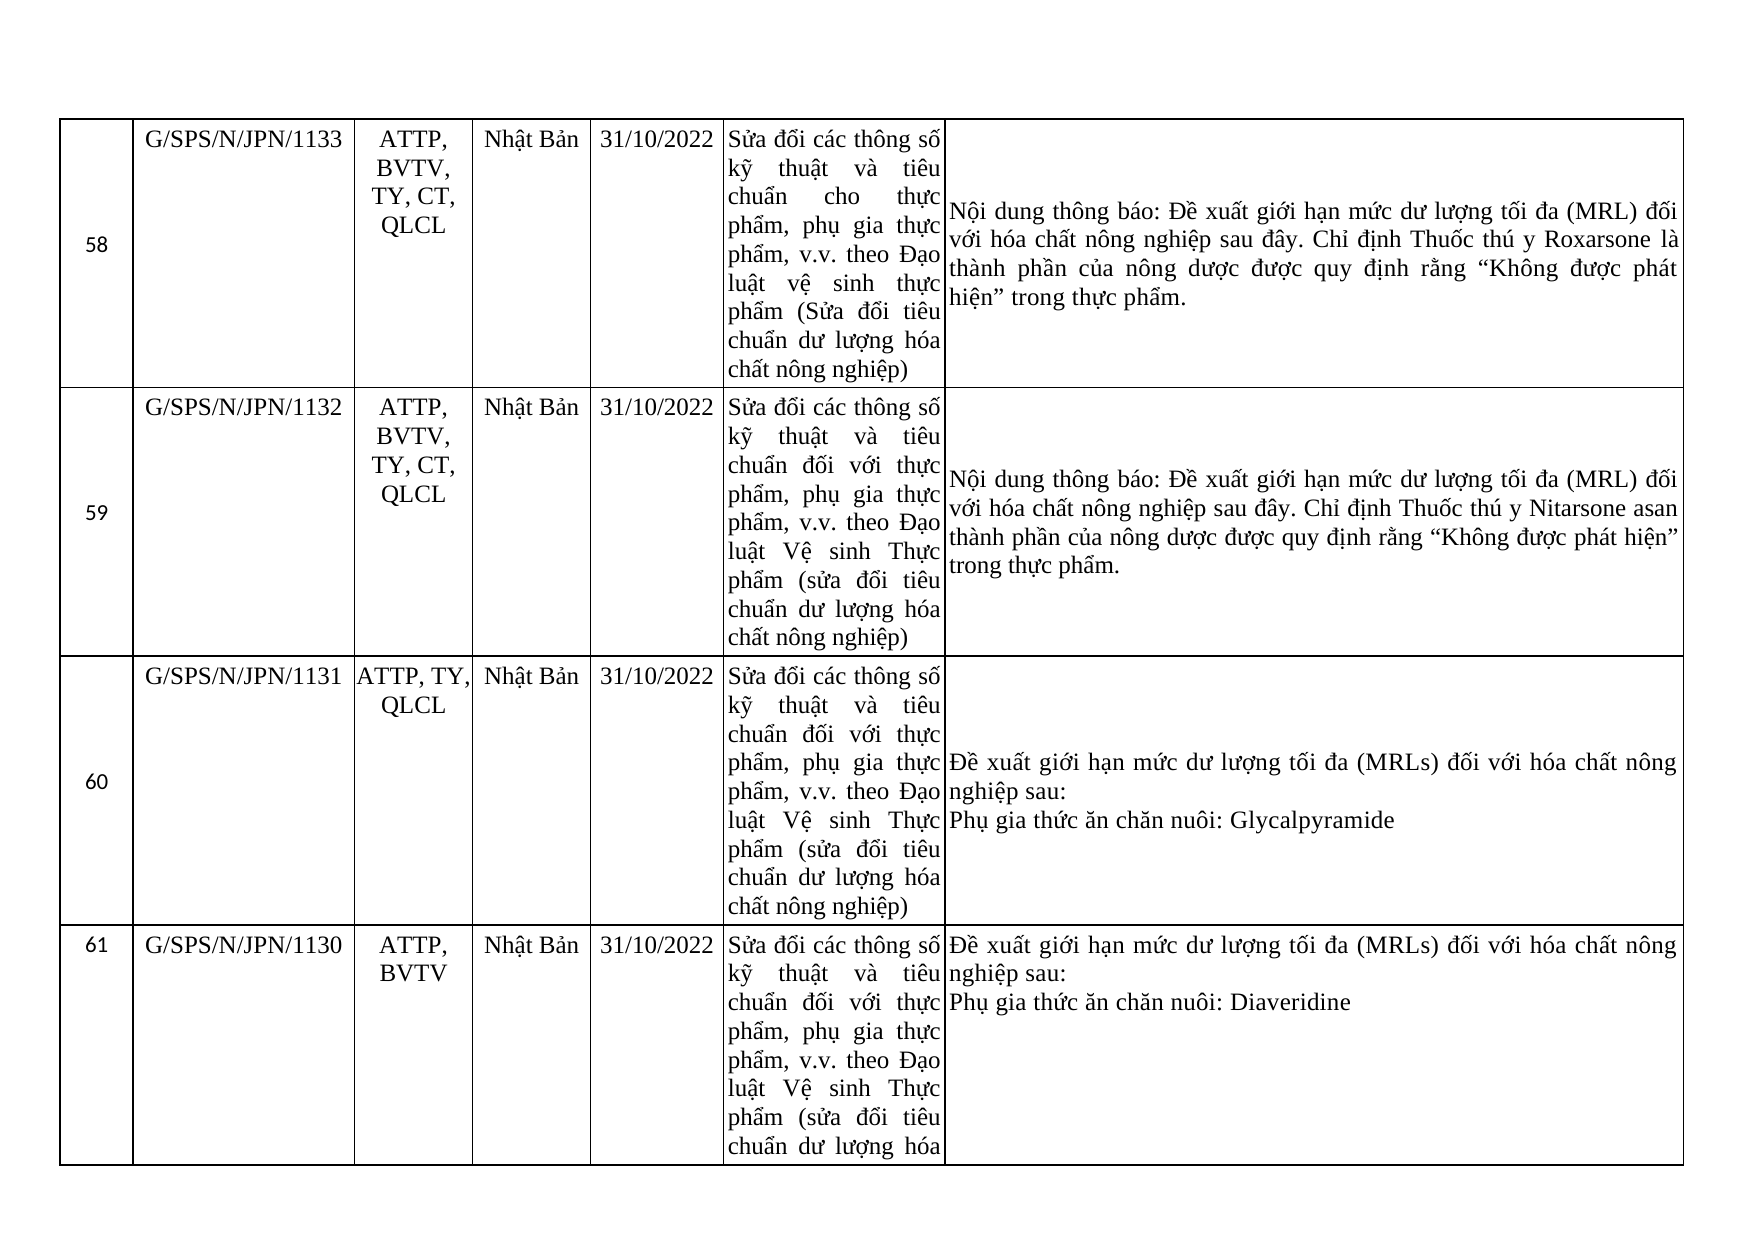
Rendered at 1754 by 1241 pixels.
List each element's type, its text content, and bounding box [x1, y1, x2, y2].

table_cell G/SPS/N/JPN/1132 [134, 388, 354, 655]
table_cell Nội dung thông báo: Đề xuất giới hạn mức dư lượng tối đa (MRL) đối với hóa chất nông nghiệp sau đây. Chỉ định Thuốc thú y Nitarsone asan thành phần của nông dược được quy định rằng “Không được phát hiện” trong thực phẩm. [946, 388, 1683, 655]
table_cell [355, 120, 472, 387]
table_cell 59 [61, 388, 132, 655]
table_cell Nhật Bản [473, 657, 590, 924]
table_cell Nhật Bản [473, 926, 590, 1164]
table_cell Nội dung thông báo: Đề xuất giới hạn mức dư lượng tối đa (MRL) đối với hóa chất nông nghiệp sau đây. Chỉ định Thuốc thú y Roxarsone là thành phần của nông dược được quy định rằng “Không được phát hiện” trong thực phẩm. [946, 120, 1683, 387]
table_cell 31/10/2022 [591, 388, 723, 655]
table_cell Sửa đổi các thông số kỹ thuật và tiêu chuẩn cho thực phẩm, phụ gia thực phẩm, v.v. theo Đạo luật vệ sinh thực phẩm (Sửa đổi tiêu chuẩn dư lượng hóa chất nông nghiệp) [724, 120, 944, 387]
table_cell Đề xuất giới hạn mức dư lượng tối đa (MRLs) đối với hóa chất nông nghiệp sau: Phụ gia thức ăn chăn nuôi: Glycalpyramide [946, 657, 1683, 924]
table_cell G/SPS/N/JPN/1130 [134, 926, 354, 1164]
table_cell Nhật Bản [473, 120, 590, 387]
table_cell 60 [61, 657, 132, 924]
table_cell 31/10/2022 [591, 657, 723, 924]
table_cell G/SPS/N/JPN/1131 [134, 657, 354, 924]
table_cell ATTP, TY, QLCL [355, 657, 472, 924]
table_cell Nhật Bản [473, 388, 590, 655]
table_cell ATTP, BVTV, TY, CT, QLCL [355, 388, 472, 655]
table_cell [946, 926, 1683, 1164]
table_cell 61 [61, 926, 132, 1164]
table_cell 31/10/2022 [591, 926, 723, 1164]
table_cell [724, 926, 944, 1164]
table_cell 58 [61, 120, 132, 387]
table_cell G/SPS/N/JPN/1133 [134, 120, 354, 387]
table_cell ATTP, BVTV [355, 926, 472, 1164]
table_cell 31/10/2022 [591, 120, 723, 387]
